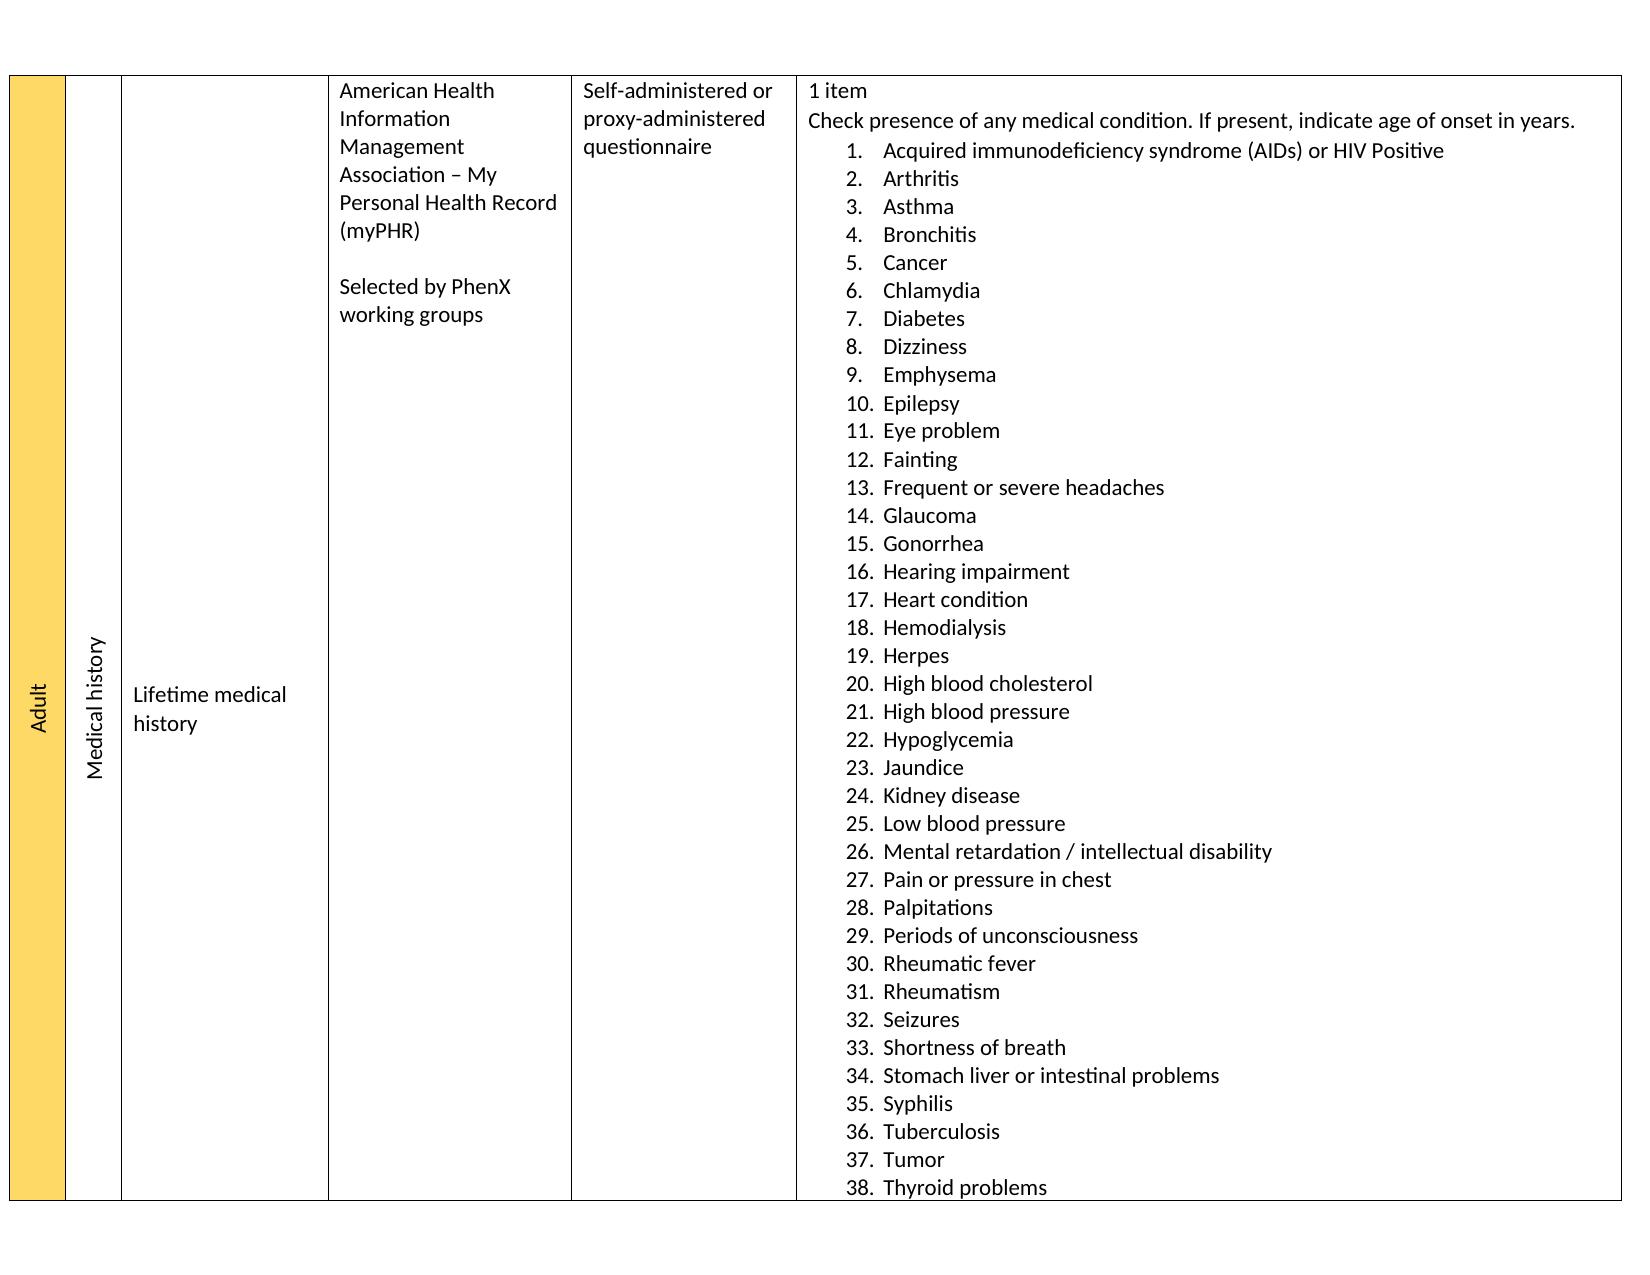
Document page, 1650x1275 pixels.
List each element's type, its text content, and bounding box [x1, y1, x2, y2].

table_cell Adult [10, 76, 65, 1200]
table_cell Self-administered or proxy-administered questionnaire [572, 76, 796, 1200]
table_cell Lifetime medical history [122, 76, 328, 1200]
table_cell American Health Information Management Association – My Personal Health Record (myPHR) Selected by PhenX working groups [329, 76, 571, 1200]
table_cell 1 item Check presence of any medical condition. If present, indicate age of onset in years. Acquired immunodeficiency syndrome (AIDs) or HIV Positive Arthritis Asthma Bronchitis Cancer Chlamydia Diabetes Dizziness Emphysema Epilepsy Eye problem Fainting Frequent or severe headaches Glaucoma Gonorrhea Hearing impairment Heart condition Hemodialysis Herpes High blood cholesterol High blood pressure Hypoglycemia Jaundice Kidney disease Low blood pressure Mental retardation / intellectual disability Pain or pressure in chest Palpitations Periods of unconsciousness Rheumatic fever Rheumatism Seizures Shortness of breath Stomach liver or intestinal problems Syphilis Tuberculosis Tumor Thyroid problems Urinary tract infection Other Access protocol here [797, 76, 1621, 1200]
table_cell Medical history [66, 76, 121, 1200]
